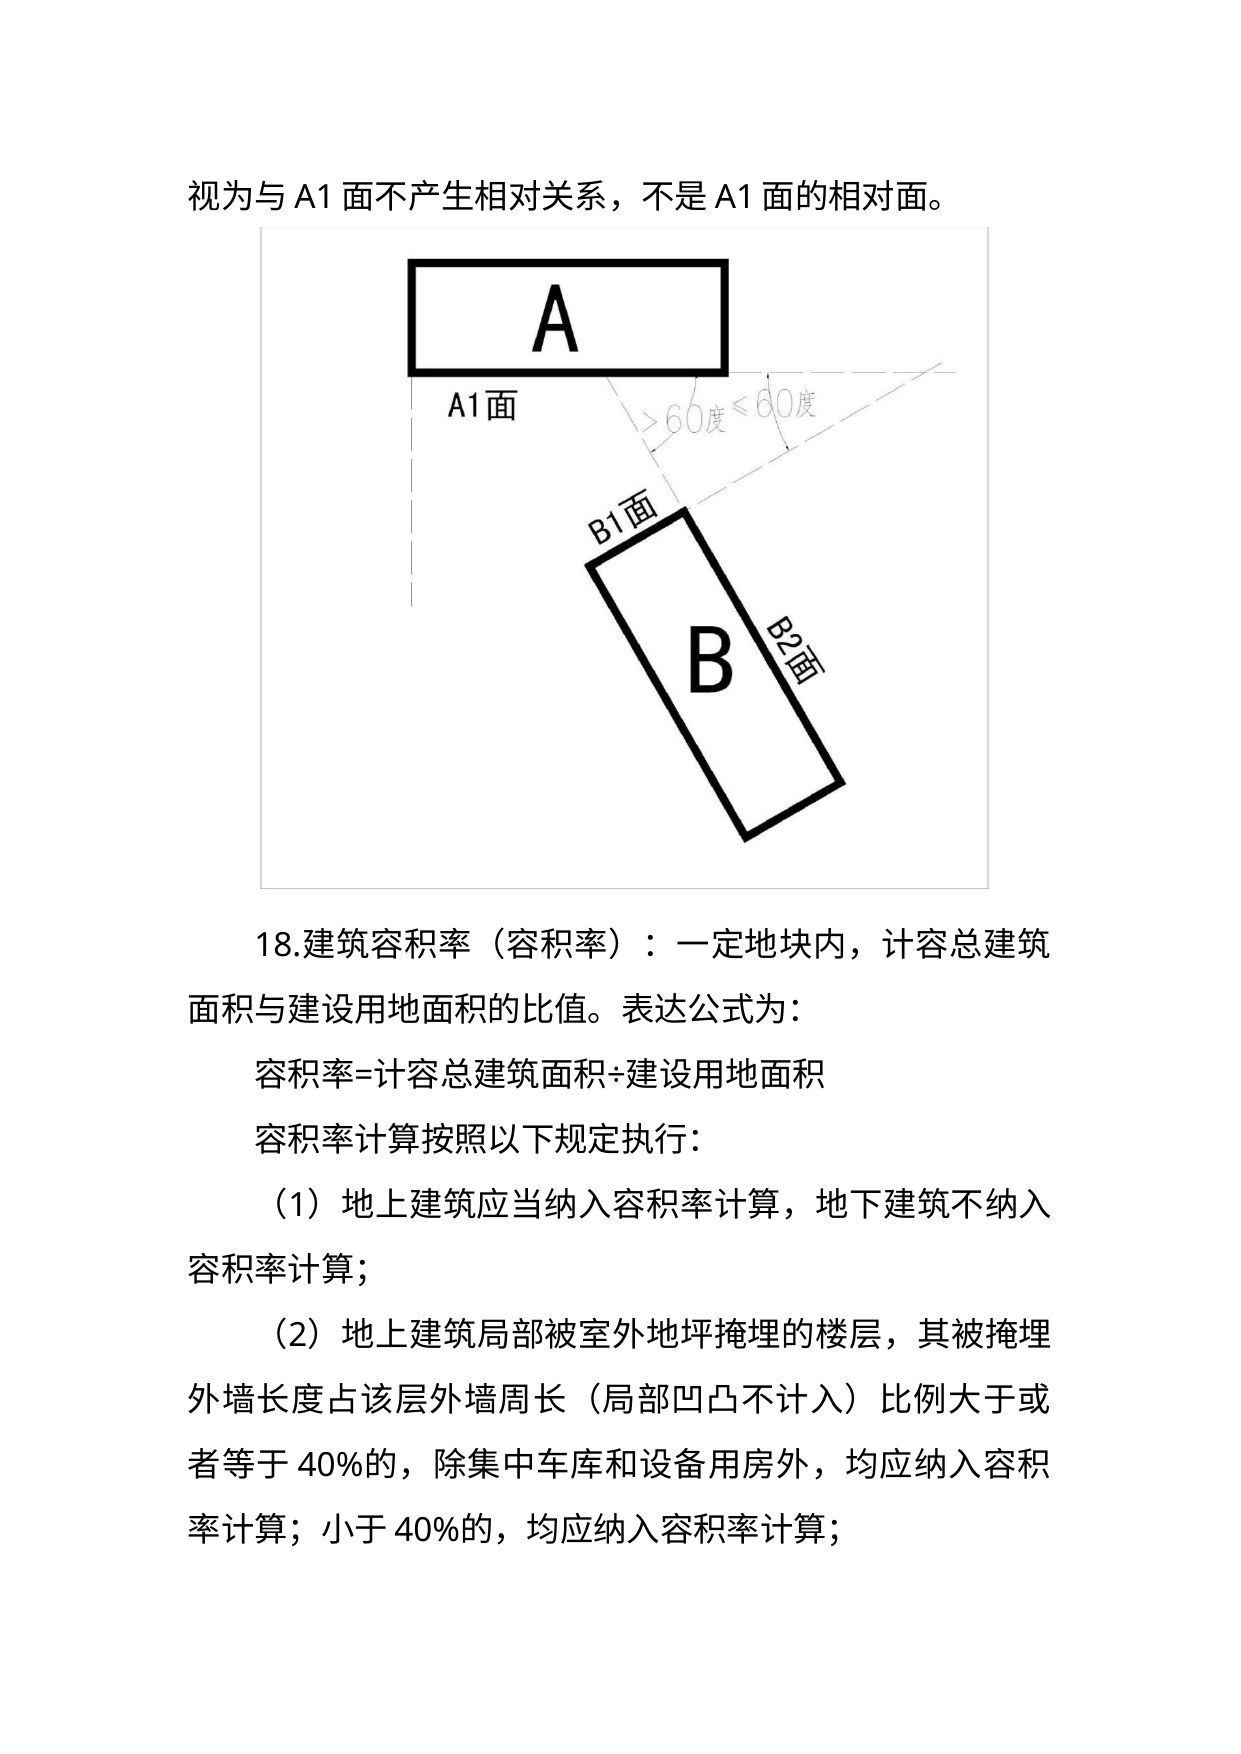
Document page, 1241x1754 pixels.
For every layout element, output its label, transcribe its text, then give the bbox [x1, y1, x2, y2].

text 18.建筑容积率（容积率）：一定地块内，计容总建筑面积与建设用地面积的比值。表达公式为： [187, 909, 1053, 1039]
text 容积率=计容总建筑面积÷建设用地面积 [187, 1039, 1053, 1104]
picture [187, 227, 1061, 889]
text 容积率计算按照以下规定执行： [187, 1104, 1053, 1169]
text （1）地上建筑应当纳入容积率计算，地下建筑不纳入容积率计算； [187, 1169, 1053, 1299]
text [187, 162, 1053, 227]
text （2）地上建筑局部被室外地坪掩埋的楼层，其被掩埋外墙长度占该层外墙周长（局部凹凸不计入）比例大于或者等于40%的，除集中车库和设备用房外，均应纳入容积率计算；小于40%的，均应纳入容积率计算； [187, 1299, 1053, 1559]
